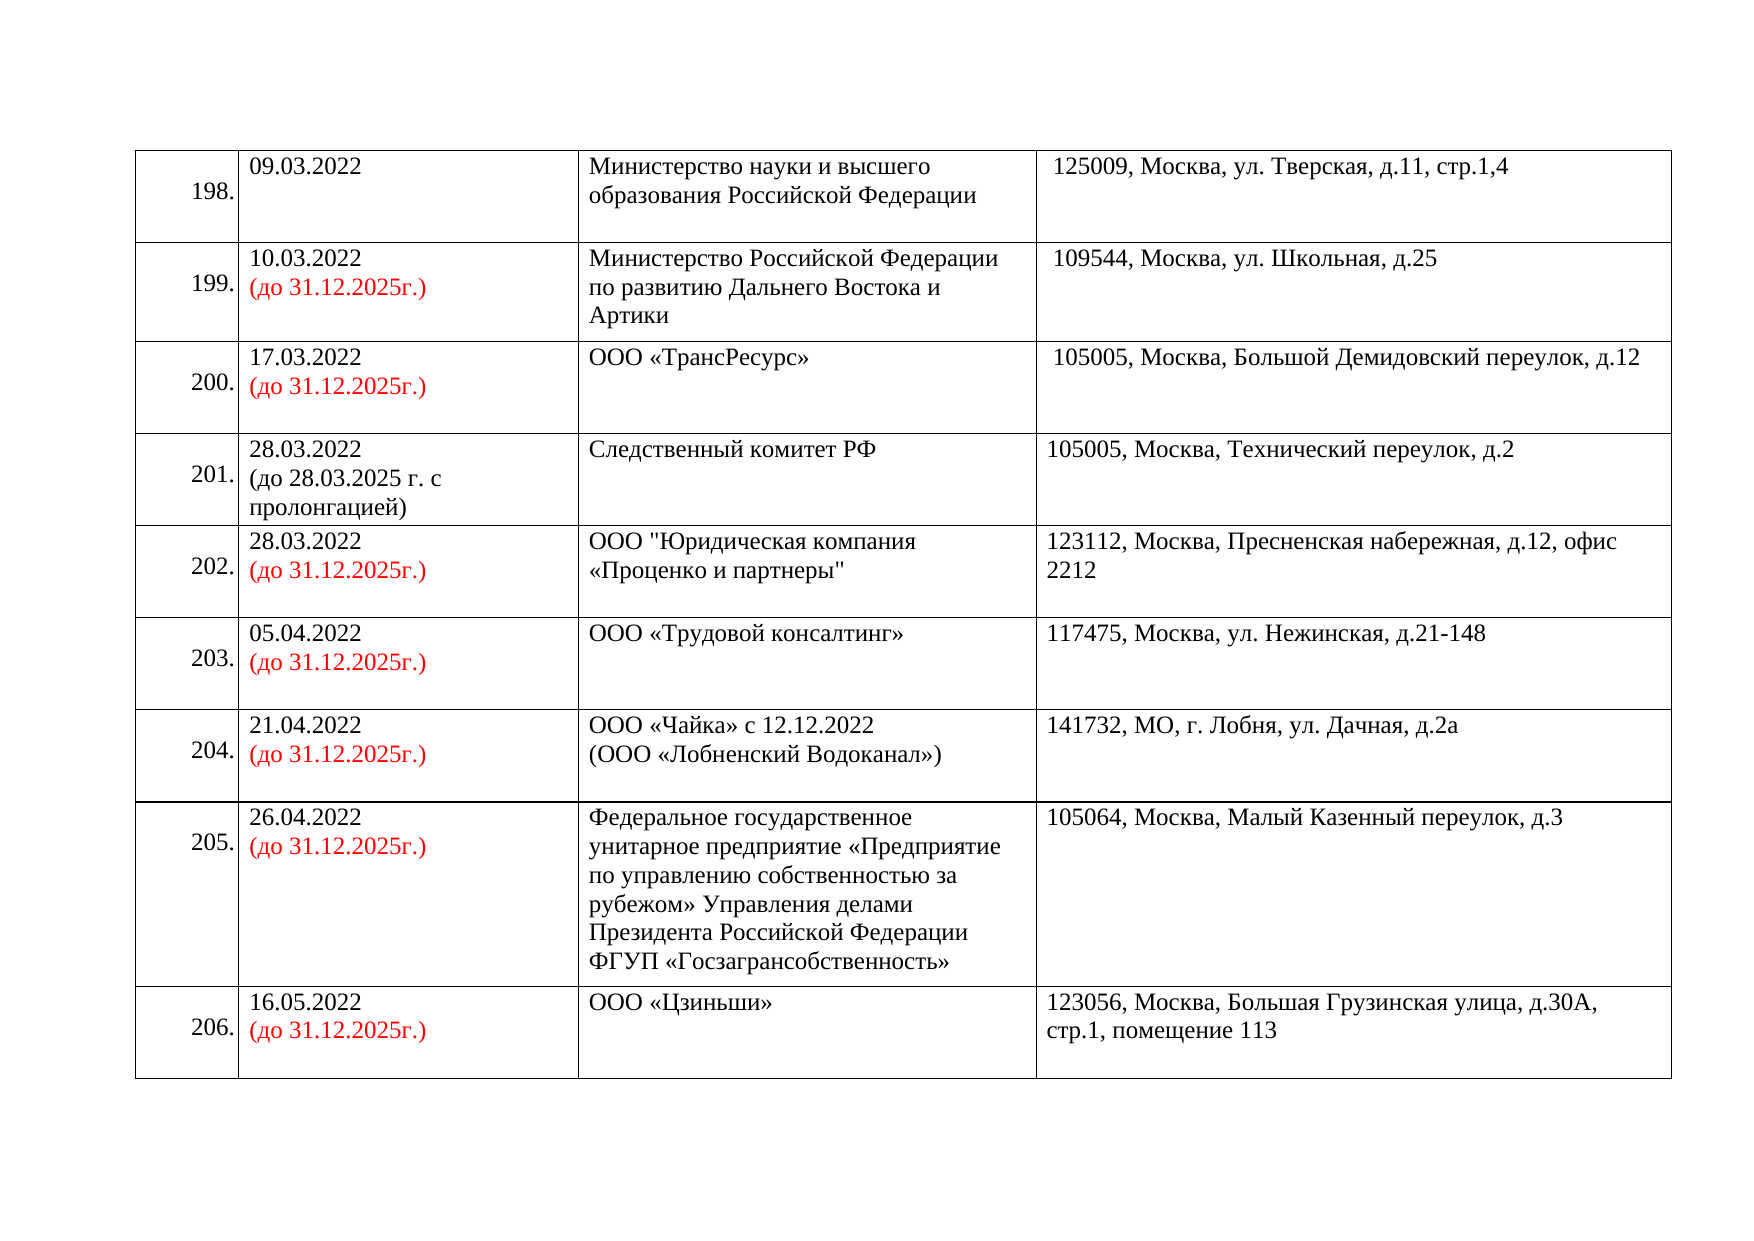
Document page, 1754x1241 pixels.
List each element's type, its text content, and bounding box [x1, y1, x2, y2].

table_cell 123112, Москва, Пресненская набережная, д.12, офис 2212 [1037, 526, 1671, 617]
table_cell [136, 151, 238, 242]
table_cell 123056, Москва, Большая Грузинская улица, д.30А, стр.1, помещение 113 [1037, 987, 1671, 1078]
table_cell [136, 618, 238, 709]
table_cell ООО «Трудовой консалтинг» [579, 618, 1036, 709]
table_cell 10.03.2022 (до 31.12.2025г.) [239, 243, 578, 341]
table_cell 16.05.2022 (до 31.12.2025г.) [239, 987, 578, 1078]
table_cell 26.04.2022 (до 31.12.2025г.) [239, 803, 578, 986]
table_cell [136, 803, 238, 986]
table_cell [136, 434, 238, 525]
table_cell ООО «Цзиньши» [579, 987, 1036, 1078]
table_cell Федеральное государственное унитарное предприятие «Предприятие по управлению собственностью за рубежом» Управления делами Президента Российской Федерации ФГУП «Госзагрансобственность» [579, 803, 1036, 986]
table_cell 21.04.2022 (до 31.12.2025г.) [239, 710, 578, 801]
table_cell ООО «Чайка» с 12.12.2022 (ООО «Лобненский Водоканал») [579, 710, 1036, 801]
table_cell 28.03.2022 (до 31.12.2025г.) [239, 526, 578, 617]
table_cell 05.04.2022 (до 31.12.2025г.) [239, 618, 578, 709]
table_cell 105064, Москва, Малый Казенный переулок, д.3 [1037, 803, 1671, 986]
table_cell [136, 342, 238, 433]
table_cell [136, 243, 238, 341]
table_cell [136, 987, 238, 1078]
table_cell Министерство Российской Федерации по развитию Дальнего Востока и Артики [579, 243, 1036, 341]
table_cell 105005, Москва, Технический переулок, д.2 [1037, 434, 1671, 525]
table_cell 28.03.2022 (до 28.03.2025 г. с пролонгацией) [239, 434, 578, 525]
table_cell 117475, Москва, ул. Нежинская, д.21-148 [1037, 618, 1671, 709]
table_cell Следственный комитет РФ [579, 434, 1036, 525]
table_cell 105005, Москва, Большой Демидовский переулок, д.12 [1037, 342, 1671, 433]
table_cell 141732, МО, г. Лобня, ул. Дачная, д.2а [1037, 710, 1671, 801]
table_cell ООО "Юридическая компания «Проценко и партнеры" [579, 526, 1036, 617]
table_cell 17.03.2022 (до 31.12.2025г.) [239, 342, 578, 433]
table_cell 109544, Москва, ул. Школьная, д.25 [1037, 243, 1671, 341]
table_cell [136, 710, 238, 801]
table_cell 09.03.2022 [239, 151, 578, 242]
table_cell ООО «ТрансРесурс» [579, 342, 1036, 433]
table_cell [136, 526, 238, 617]
table_cell 125009, Москва, ул. Тверская, д.11, стр.1,4 [1037, 151, 1671, 242]
table_cell Министерство науки и высшего образования Российской Федерации [579, 151, 1036, 242]
